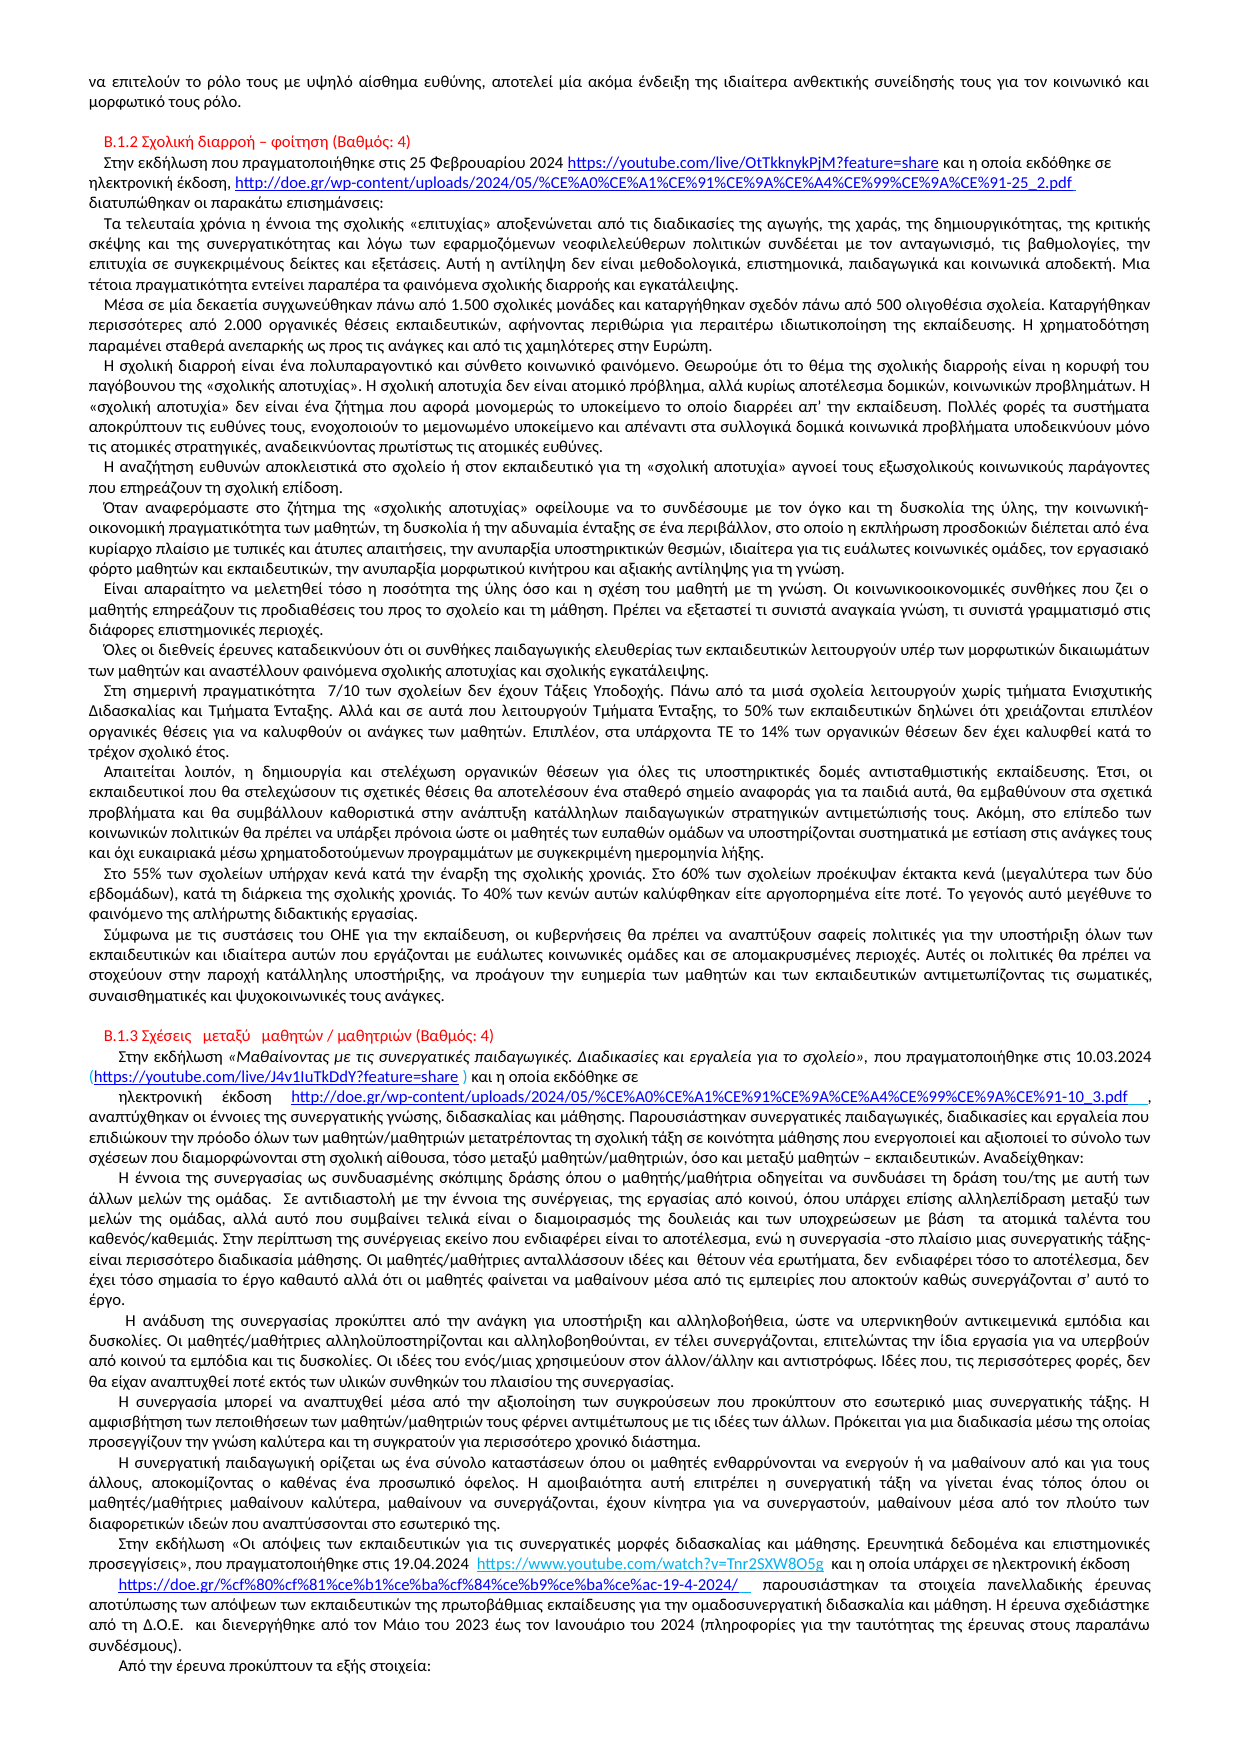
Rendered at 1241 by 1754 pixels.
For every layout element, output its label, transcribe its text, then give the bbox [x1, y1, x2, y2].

text Σύμφωνα με τις συστάσεις του ΟΗΕ για την εκπαίδευση, οι κυβερνήσεις θα πρέπει να αναπτύξουν σαφείς πολιτικές για την υποστήριξη όλων των εκπαιδευτικών και ιδιαίτερα αυτών που εργάζονται με ευάλωτες κοινωνικές ομάδες και σε απομακρυσμένες περιοχές. Αυτές οι πολιτικές θα πρέπει να στοχεύουν στην παροχή κατάλληλης υποστήριξης, να προάγουν την ευημερία των μαθητών και των εκπαιδευτικών αντιμετωπίζοντας τις σωματικές, συναισθηματικές και ψυχοκοινωνικές τους ανάγκες. [89, 924, 1154, 1005]
text Μέσα σε μία δεκαετία συγχωνεύθηκαν πάνω από 1.500 σχολικές μονάδες και καταργήθηκαν σχεδόν πάνω από 500 ολιγοθέσια σχολεία. Καταργήθηκαν περισσότερες από 2.000 οργανικές θέσεις εκπαιδευτικών, αφήνοντας περιθώρια για περαιτέρω ιδιωτικοποίηση της εκπαίδευσης. Η χρηματοδότηση παραμένει σταθερά ανεπαρκής ως προς τις ανάγκες και από τις χαμηλότερες στην Ευρώπη. [89, 294, 1152, 355]
text Η ανάδυση της συνεργασίας προκύπτει από την ανάγκη για υποστήριξη και αλληλοβοήθεια, ώστε να υπερνικηθούν αντικειμενικά εμπόδια και δυσκολίες. Οι μαθητές/μαθήτριες αλληλοϋποστηρίζονται και αλληλοβοηθούνται, εν τέλει συνεργάζονται, επιτελώντας την ίδια εργασία για να υπερβούν από κοινού τα εμπόδια και τις δυσκολίες. Οι ιδέες του ενός/μιας χρησιμεύουν στον άλλον/άλλην και αντιστρόφως. Ιδέες που, τις περισσότερες φορές, δεν θα είχαν αναπτυχθεί ποτέ εκτός των υλικών συνθηκών του πλαισίου της συνεργασίας. [89, 1310, 1152, 1391]
text Απαιτείται λοιπόν, η δημιουργία και στελέχωση οργανικών θέσεων για όλες τις υποστηρικτικές δομές αντισταθμιστικής εκπαίδευσης. Έτσι, οι εκπαιδευτικοί που θα στελεχώσουν τις σχετικές θέσεις θα αποτελέσουν ένα σταθερό σημείο αναφοράς για τα παιδιά αυτά, θα εμβαθύνουν στα σχετικά προβλήματα και θα συμβάλλουν καθοριστικά στην ανάπτυξη κατάλληλων παιδαγωγικών στρατηγικών αντιμετώπισής τους. Ακόμη, στο επίπεδο των κοινωνικών πολιτικών θα πρέπει να υπάρξει πρόνοια ώστε οι μαθητές των ευπαθών ομάδων να υποστηρίζονται συστηματικά με εστίαση στις ανάγκες τους και όχι ευκαιριακά μέσω χρηματοδοτούμενων προγραμμάτων με συγκεκριμένη ημερομηνία λήξης. [89, 761, 1154, 863]
text Στη σημερινή πραγματικότητα 7/10 των σχολείων δεν έχουν Τάξεις Υποδοχής. Πάνω από τα μισά σχολεία λειτουργούν χωρίς τμήματα Ενισχυτικής Διδασκαλίας και Τμήματα Ένταξης. Αλλά και σε αυτά που λειτουργούν Τμήματα Ένταξης, το 50% των εκπαιδευτικών δηλώνει ότι χρειάζονται επιπλέον οργανικές θέσεις για να καλυφθούν οι ανάγκες των μαθητών. Επιπλέον, στα υπάρχοντα ΤΕ το 14% των οργανικών θέσεων δεν έχει καλυφθεί κατά το τρέχον σχολικό έτος. [89, 680, 1154, 761]
text Στην εκδήλωση «Μαθαίνοντας με τις συνεργατικές παιδαγωγικές. Διαδικασίες και εργαλεία για το σχολείο», που πραγματοποιήθηκε στις 10.03.2024 (https://youtube.com/live/J4v1IuTkDdY?feature=share ) και η οποία εκδόθηκε σε [89, 1046, 1152, 1086]
text Στο 55% των σχολείων υπήρχαν κενά κατά την έναρξη της σχολικής χρονιάς. Στο 60% των σχολείων προέκυψαν έκτακτα κενά (μεγαλύτερα των δύο εβδομάδων), κατά τη διάρκεια της σχολικής χρονιάς. Το 40% των κενών αυτών καλύφθηκαν είτε αργοπορημένα είτε ποτέ. Το γεγονός αυτό μεγέθυνε το φαινόμενο της απλήρωτης διδακτικής εργασίας. [89, 863, 1154, 924]
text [89, 71, 1152, 111]
text Είναι απαραίτητο να μελετηθεί τόσο η ποσότητα της ύλης όσο και η σχέση του μαθητή με τη γνώση. Οι κοινωνικοοικονομικές συνθήκες που ζει ο μαθητής επηρεάζουν τις προδιαθέσεις του προς το σχολείο και τη μάθηση. Πρέπει να εξεταστεί τι συνιστά αναγκαία γνώση, τι συνιστά γραμματισμό στις διάφορες επιστημονικές περιοχές. [89, 579, 1152, 639]
text Τα τελευταία χρόνια η έννοια της σχολικής «επιτυχίας» αποξενώνεται από τις διαδικασίες της αγωγής, της χαράς, της δημιουργικότητας, της κριτικής σκέψης και της συνεργατικότητας και λόγω των εφαρμοζόμενων νεοφιλελεύθερων πολιτικών συνδέεται με τον ανταγωνισμό, τις βαθμολογίες, την επιτυχία σε συγκεκριμένους δείκτες και εξετάσεις. Αυτή η αντίληψη δεν είναι μεθοδολογικά, επιστημονικά, παιδαγωγικά και κοινωνικά αποδεκτή. Μια τέτοια πραγματικότητα εντείνει παραπέρα τα φαινόμενα σχολικής διαρροής και εγκατάλειψης. [89, 213, 1152, 294]
text Β.1.3 Σχέσεις μεταξύ μαθητών / μαθητριών (Βαθμός: 4) [89, 1026, 1152, 1046]
text https://doe.gr/%cf%80%cf%81%ce%b1%ce%ba%cf%84%ce%b9%ce%ba%ce%ac-19-4-2024/ παρουσιάστηκαν τα στοιχεία πανελλαδικής έρευνας αποτύπωσης των απόψεων των εκπαιδευτικών της πρωτοβάθμιας εκπαίδευσης για την ομαδοσυνεργατική διδασκαλία και μάθηση. Η έρευνα σχεδιάστηκε από τη Δ.Ο.Ε. και διενεργήθηκε από τον Μάιο του 2023 έως τον Ιανουάριο του 2024 (πληροφορίες για την ταυτότητας της έρευνας στους παραπάνω συνδέσμους). [89, 1574, 1152, 1655]
text Όλες οι διεθνείς έρευνες καταδεικνύουν ότι οι συνθήκες παιδαγωγικής ελευθερίας των εκπαιδευτικών λειτουργούν υπέρ των μορφωτικών δικαιωμάτων των μαθητών και αναστέλλουν φαινόμενα σχολικής αποτυχίας και σχολικής εγκατάλειψης. [89, 639, 1152, 680]
text Στην εκδήλωση «Οι απόψεις των εκπαιδευτικών για τις συνεργατικές μορφές διδασκαλίας και μάθησης. Ερευνητικά δεδομένα και επιστημονικές προσεγγίσεις», που πραγματοποιήθηκε στις 19.04.2024 https://www.youtube.com/watch?v=Tnr2SXW8O5g και η οποία υπάρχει σε ηλεκτρονική έκδοση [89, 1533, 1152, 1574]
text Όταν αναφερόμαστε στο ζήτημα της «σχολικής αποτυχίας» οφείλουμε να το συνδέσουμε με τον όγκο και τη δυσκολία της ύλης, την κοινωνική-οικονομική πραγματικότητα των μαθητών, τη δυσκολία ή την αδυναμία ένταξης σε ένα περιβάλλον, στο οποίο η εκπλήρωση προσδοκιών διέπεται από ένα κυρίαρχο πλαίσιο με τυπικές και άτυπες απαιτήσεις, την ανυπαρξία υποστηρικτικών θεσμών, ιδιαίτερα για τις ευάλωτες κοινωνικές ομάδες, τον εργασιακό φόρτο μαθητών και εκπαιδευτικών, την ανυπαρξία μορφωτικού κινήτρου και αξιακής αντίληψης για τη γνώση. [89, 497, 1152, 579]
text Β.1.2 Σχολική διαρροή – φοίτηση (Βαθμός: 4) [89, 132, 1152, 152]
text Η συνεργασία μπορεί να αναπτυχθεί μέσα από την αξιοποίηση των συγκρούσεων που προκύπτουν στο εσωτερικό μιας συνεργατικής τάξης. Η αμφισβήτηση των πεποιθήσεων των μαθητών/μαθητριών τους φέρνει αντιμέτωπους με τις ιδέες των άλλων. Πρόκειται για μια διαδικασία μέσω της οποίας προσεγγίζουν την γνώση καλύτερα και τη συγκρατούν για περισσότερο χρονικό διάστημα. [89, 1391, 1152, 1452]
text Από την έρευνα προκύπτουν τα εξής στοιχεία: [89, 1655, 1152, 1676]
text Η έννοια της συνεργασίας ως συνδυασμένης σκόπιμης δράσης όπου ο μαθητής/μαθήτρια οδηγείται να συνδυάσει τη δράση του/της με αυτή των άλλων μελών της ομάδας. Σε αντιδιαστολή με την έννοια της συνέργειας, της εργασίας από κοινού, όπου υπάρχει επίσης αλληλεπίδραση μεταξύ των μελών της ομάδας, αλλά αυτό που συμβαίνει τελικά είναι ο διαμοιρασμός της δουλειάς και των υποχρεώσεων με βάση τα ατομικά ταλέντα του καθενός/καθεμιάς. Στην περίπτωση της συνέργειας εκείνο που ενδιαφέρει είναι το αποτέλεσμα, ενώ η συνεργασία -στο πλαίσιο μιας συνεργατικής τάξης- είναι περισσότερο διαδικασία μάθησης. Οι μαθητές/μαθήτριες ανταλλάσσουν ιδέες και θέτουν νέα ερωτήματα, δεν ενδιαφέρει τόσο το αποτέλεσμα, δεν έχει τόσο σημασία το έργο καθαυτό αλλά ότι οι μαθητές φαίνεται να μαθαίνουν μέσα από τις εμπειρίες που αποκτούν καθώς συνεργάζονται σ’ αυτό το έργο. [89, 1168, 1152, 1310]
text Η αναζήτηση ευθυνών αποκλειστικά στο σχολείο ή στον εκπαιδευτικό για τη «σχολική αποτυχία» αγνοεί τους εξωσχολικούς κοινωνικούς παράγοντες που επηρεάζουν τη σχολική επίδοση. [89, 457, 1152, 497]
text Η συνεργατική παιδαγωγική ορίζεται ως ένα σύνολο καταστάσεων όπου οι μαθητές ενθαρρύνονται να ενεργούν ή να μαθαίνουν από και για τους άλλους, αποκομίζοντας ο καθένας ένα προσωπικό όφελος. Η αμοιβαιότητα αυτή επιτρέπει η συνεργατική τάξη να γίνεται ένας τόπος όπου οι μαθητές/μαθήτριες μαθαίνουν καλύτερα, μαθαίνουν να συνεργάζονται, έχουν κίνητρα για να συνεργαστούν, μαθαίνουν μέσα από τον πλούτο των διαφορετικών ιδεών που αναπτύσσονται στο εσωτερικό της. [89, 1452, 1152, 1533]
text Στην εκδήλωση που πραγματοποιήθηκε στις 25 Φεβρουαρίου 2024 https://youtube.com/live/OtTkknykPjM?feature=share και η οποία εκδόθηκε σε ηλεκτρονική έκδοση, http://doe.gr/wp-content/uploads/2024/05/%CE%A0%CE%A1%CE%91%CE%9A%CE%A4%CE%99%CE%9A%CE%91-25_2.pdf διατυπώθηκαν οι παρακάτω επισημάνσεις: [89, 152, 1152, 213]
text Η σχολική διαρροή είναι ένα πολυπαραγοντικό και σύνθετο κοινωνικό φαινόμενο. Θεωρούμε ότι το θέμα της σχολικής διαρροής είναι η κορυφή του παγόβουνου της «σχολικής αποτυχίας». Η σχολική αποτυχία δεν είναι ατομικό πρόβλημα, αλλά κυρίως αποτέλεσμα δομικών, κοινωνικών προβλημάτων. Η «σχολική αποτυχία» δεν είναι ένα ζήτημα που αφορά μονομερώς το υποκείμενο το οποίο διαρρέει απ’ την εκπαίδευση. Πολλές φορές τα συστήματα αποκρύπτουν τις ευθύνες τους, ενοχοποιούν το μεμονωμένο υποκείμενο και απέναντι στα συλλογικά δομικά κοινωνικά προβλήματα υποδεικνύουν μόνο τις ατομικές στρατηγικές, αναδεικνύοντας πρωτίστως τις ατομικές ευθύνες. [89, 355, 1152, 457]
text ηλεκτρονική έκδοση http://doe.gr/wp-content/uploads/2024/05/%CE%A0%CE%A1%CE%91%CE%9A%CE%A4%CE%99%CE%9A%CE%91-10_3.pdf , αναπτύχθηκαν οι έννοιες της συνεργατικής γνώσης, διδασκαλίας και μάθησης. Παρουσιάστηκαν συνεργατικές παιδαγωγικές, διαδικασίες και εργαλεία που επιδιώκουν την πρόοδο όλων των μαθητών/μαθητριών μετατρέποντας τη σχολική τάξη σε κοινότητα μάθησης που ενεργοποιεί και αξιοποιεί το σύνολο των σχέσεων που διαμορφώνονται στη σχολική αίθουσα, τόσο μεταξύ μαθητών/μαθητριών, όσο και μεταξύ μαθητών – εκπαιδευτικών. Αναδείχθηκαν: [89, 1086, 1152, 1168]
